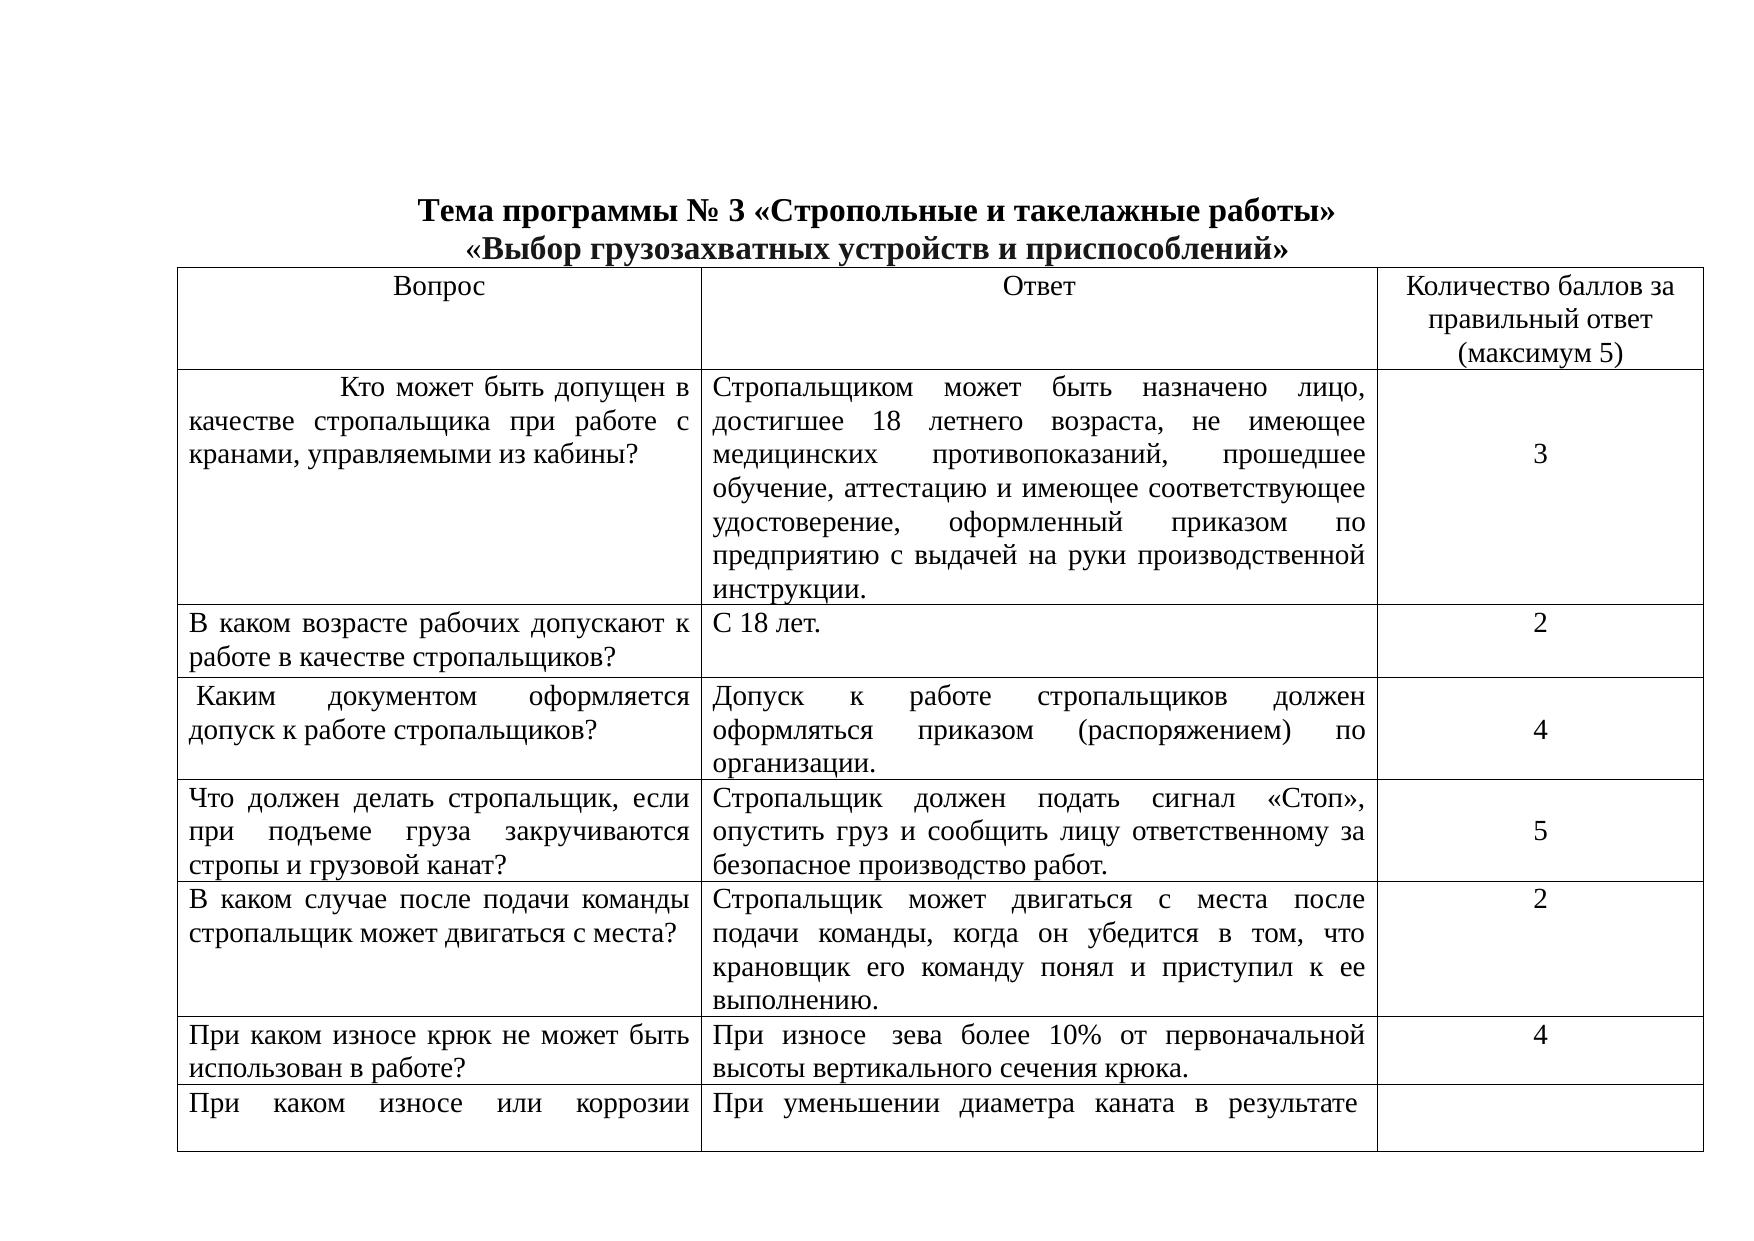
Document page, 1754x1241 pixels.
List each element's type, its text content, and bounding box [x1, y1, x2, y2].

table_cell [702, 1085, 1377, 1151]
table_header Количество баллов за правильный ответ (максимум 5) [1378, 268, 1703, 368]
text «Выбор грузозахватных устройств и приспособлений» [118, 228, 1636, 267]
table_cell 2 [1378, 882, 1703, 1016]
table_cell Стропальщик может двигаться с места после подачи команды, когда он убедится в том, что крановщик его команду понял и приступил к ее выполнению. [702, 882, 1377, 1016]
table_cell 3 [1378, 370, 1703, 604]
table_header Ответ [702, 268, 1377, 368]
table_cell В каком возрасте рабочих допускают к работе в качестве стропальщиков? [178, 605, 701, 677]
table_cell 4 [1378, 678, 1703, 779]
table_cell 4 [1378, 1017, 1703, 1084]
table_header Вопрос [178, 268, 701, 368]
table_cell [178, 1085, 701, 1151]
table_cell С 18 лет. [702, 605, 1377, 677]
table_cell 2 [1378, 605, 1703, 677]
table_cell Каким документом оформляется допуск к работе стропальщиков? [178, 678, 701, 779]
table_cell 5 [1378, 1085, 1703, 1151]
table_cell Допуск к работе стропальщиков должен оформляться приказом (распоряжением) по организации. [702, 678, 1377, 779]
text Тема программы № 3 «Стропольные и такелажные работы» [118, 190, 1636, 228]
table_cell Стропальщик должен подать сигнал «Стоп», опустить груз и сообщить лицу ответственному за безопасное производство работ. [702, 780, 1377, 881]
table_cell Кто может быть допущен в качестве стропальщика при работе с кранами, управляемыми из кабины? [178, 370, 701, 604]
table_cell Что должен делать стропальщик, если при подъеме груза закручиваются стропы и грузовой канат? [178, 780, 701, 881]
table_cell При износе зева более 10% от первоначальной высоты вертикального сечения крюка. [702, 1017, 1377, 1084]
table_cell В каком случае после подачи команды стропальщик может двигаться с места? [178, 882, 701, 1016]
table_cell При каком износе крюк не может быть использован в работе? [178, 1017, 701, 1084]
table_cell 5 [1378, 780, 1703, 881]
table_cell Стропальщиком может быть назначено лицо, достигшее 18 летнего возраста, не имеющее медицинских противопоказаний, прошедшее обучение, аттестацию и имеющее соответствующее удостоверение, оформленный приказом по предприятию с выдачей на руки производственной инструкции. [702, 370, 1377, 604]
